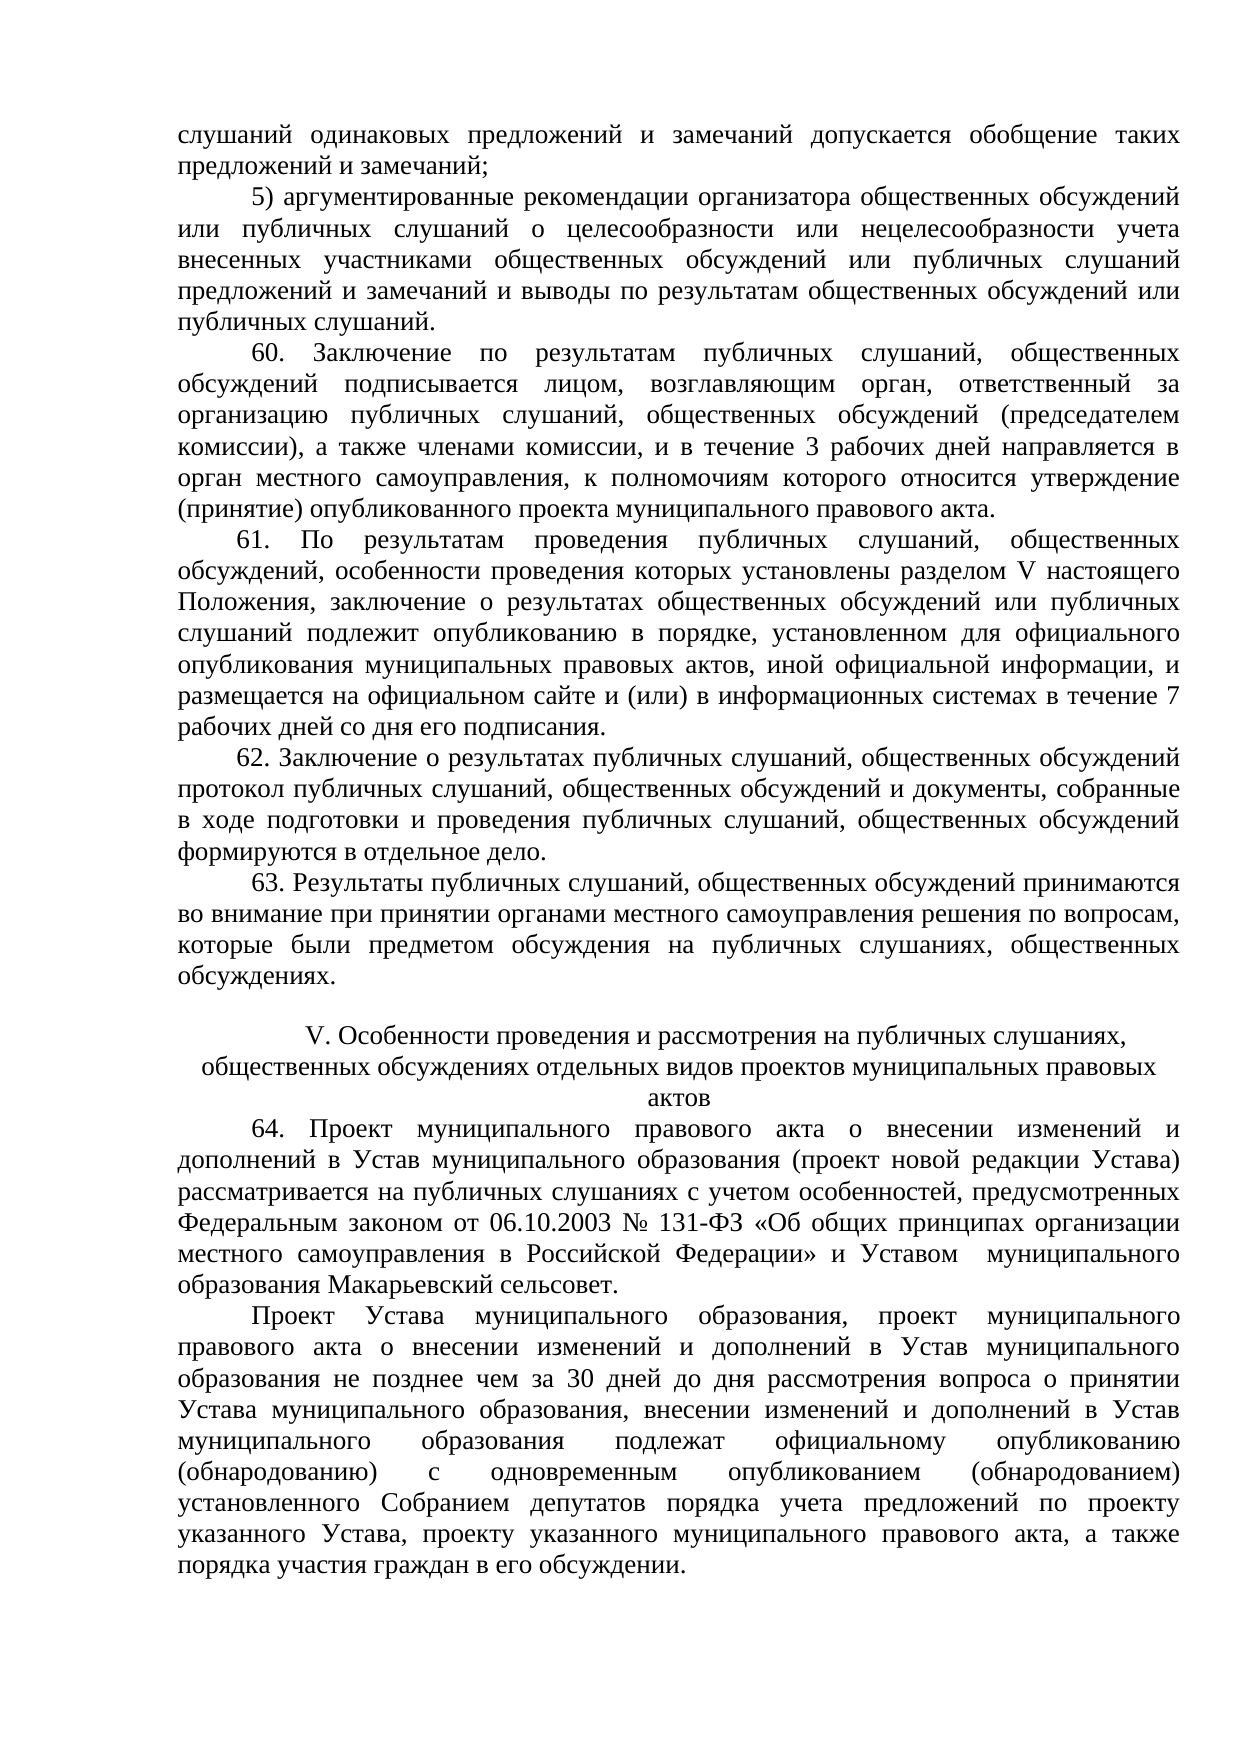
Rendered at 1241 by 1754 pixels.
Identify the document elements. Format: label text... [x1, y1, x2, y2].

list 61. По результатам проведения публичных слушаний, общественных обсуждений, особенности проведения которых установлены разделом V настоящего Положения, заключение о результатах общественных обсуждений или публичных слушаний подлежит опубликованию в порядке, установленном для официального опубликования муниципальных правовых актов, иной официальной информации, и размещается на официальном сайте и (или) в информационных системах в течение 7 рабочих дней со дня его подписания. [177, 523, 1181, 741]
list 63. Результаты публичных слушаний, общественных обсуждений принимаются во внимание при принятии органами местного самоуправления решения по вопросам, которые были предметом обсуждения на публичных слушаниях, общественных обсуждениях. [177, 866, 1181, 990]
list 64. Проект муниципального правового акта о внесении изменений и дополнений в Устав муниципального образования (проект новой редакции Устава) рассматривается на публичных слушаниях с учетом особенностей, предусмотренных Федеральным законом от 06.10.2003 № 131-ФЗ «Об общих принципах организации местного самоуправления в Российской Федерации» и Уставом муниципального образования Макарьевский сельсовет. [177, 1112, 1181, 1299]
list V. Особенности проведения и рассмотрения на публичных слушаниях, общественных обсуждениях отдельных видов проектов муниципальных правовых актов [177, 1019, 1181, 1112]
text 60. Заключение по результатам публичных слушаний, общественных обсуждений подписывается лицом, возглавляющим орган, ответственный за организацию публичных слушаний, общественных обсуждений (председателем комиссии), а также членами комиссии, и в течение 3 рабочих дней направляется в орган местного самоуправления, к полномочиям которого относится утверждение (принятие) опубликованного проекта муниципального правового акта. [177, 336, 1181, 523]
text 5) аргументированные рекомендации организатора общественных обсуждений или публичных слушаний о целесообразности или нецелесообразности учета внесенных участниками общественных обсуждений или публичных слушаний предложений и замечаний и выводы по результатам общественных обсуждений или публичных слушаний. [177, 181, 1181, 336]
text Проект Устава муниципального образования, проект муниципального правового акта о внесении изменений и дополнений в Устав муниципального образования не позднее чем за 30 дней до дня рассмотрения вопроса о принятии Устава муниципального образования, внесении изменений и дополнений в Устав муниципального образования подлежат официальному опубликованию (обнародованию) с одновременным опубликованием (обнародованием) установленного Собранием депутатов порядка учета предложений по проекту указанного Устава, проекту указанного муниципального правового акта, а также порядка участия граждан в его обсуждении. [177, 1299, 1181, 1580]
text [177, 118, 1181, 181]
list 62. Заключение о результатах публичных слушаний, общественных обсуждений протокол публичных слушаний, общественных обсуждений и документы, собранные в ходе подготовки и проведения публичных слушаний, общественных обсуждений формируются в отдельное дело. [177, 741, 1181, 866]
